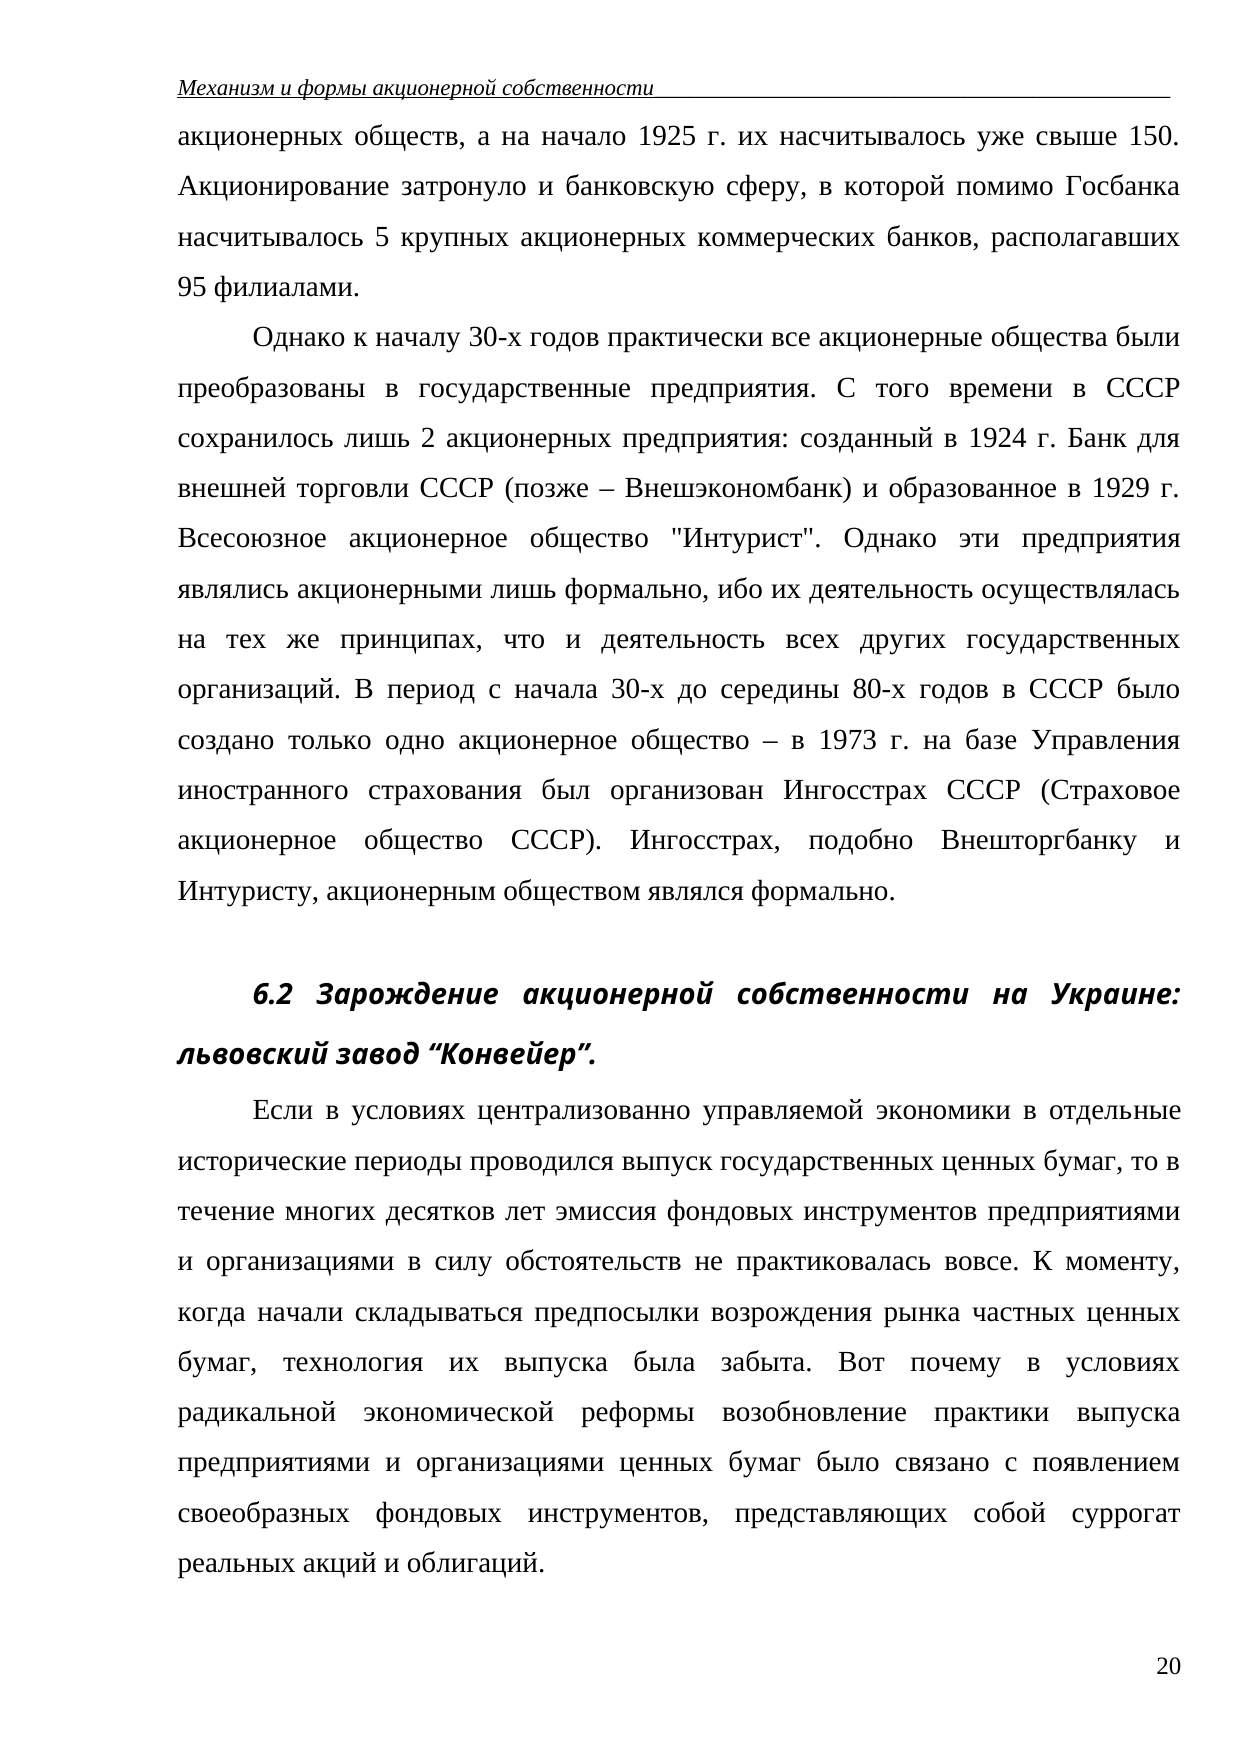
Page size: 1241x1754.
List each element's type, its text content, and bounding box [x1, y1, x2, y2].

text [177, 118, 1181, 303]
text Если в условиях централизованно управляемой экономики в отдельные исторические периоды проводился выпуск государственных ценных бумаг, то в течение многих десятков лет эмиссия фондовых инструментов предприятиями и организациями в силу обстоятельств не практиковалась вовсе. К моменту, когда начали складываться предпосылки возрождения рынка частных ценных бумаг, технология их выпуска была забыта. Вот почему в условиях радикальной экономической реформы возобновление практики выпуска предприятиями и организациями ценных бумаг было связано с появлением своеобразных фондовых инструментов, представляющих собой суррогат реальных акций и облигаций. [177, 1092, 1181, 1579]
text 6.2 Зарождение акционерной собственности на Украине: львовский завод “Конвейер”. [177, 973, 1181, 1073]
text Однако к началу 30-х годов практически все акционерные общества были преобразованы в государственные предприятия. С того времени в СССР сохранилось лишь 2 акционерных предприятия: созданный в 1924 г. Банк для внешней торговли СССР (позже – Внешэкономбанк) и образованное в 1929 г. Всесоюзное акционерное общество "Интурист". Однако эти предприятия являлись акционерными лишь формально, ибо их деятельность осуществлялась на тех же принципах, что и деятельность всех других государственных организаций. В период с начала 30-х до середины 80-х годов в СССР было создано только одно акционерное общество – в 1973 г. на базе Управления иностранного страхования был организован Ингосстрах СССР (Страховое акционерное общество СССР). Ингосстрах, подобно Внешторгбанку и Интуристу, акционерным обществом являлся формально. [177, 319, 1181, 906]
